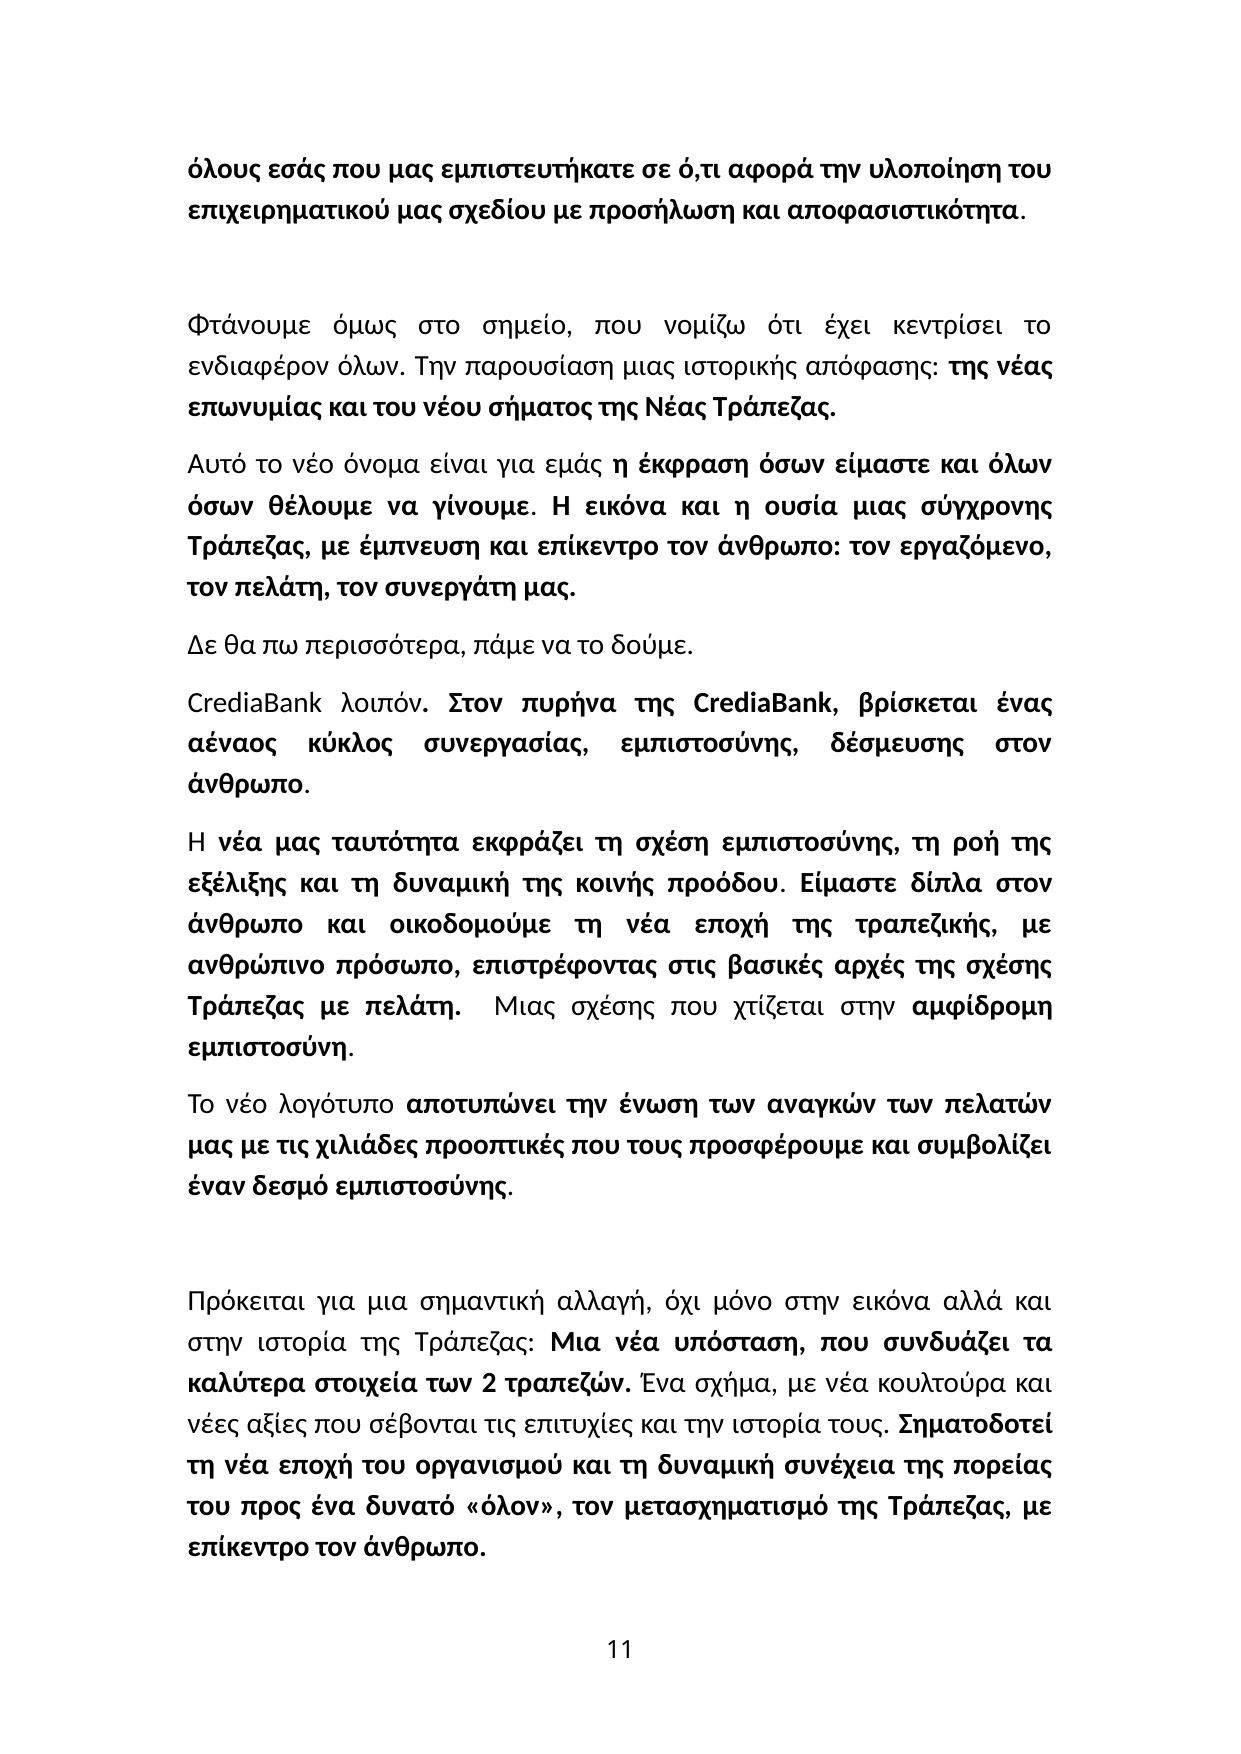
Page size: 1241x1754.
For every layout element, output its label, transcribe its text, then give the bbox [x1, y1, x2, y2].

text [187, 150, 1053, 227]
text Η νέα μας ταυτότητα εκφράζει τη σχέση εμπιστοσύνης, τη ροή της εξέλιξης και τη δυναμική της κοινής προόδου. Είμαστε δίπλα στον άνθρωπο και οικοδομούμε τη νέα εποχή της τραπεζικής, με ανθρώπινο πρόσωπο, επιστρέφοντας στις βασικές αρχές της σχέσης Τράπεζας με πελάτη. Μιας σχέσης που χτίζεται στην αμφίδρομη εμπιστοσύνη. [187, 823, 1053, 1063]
text Φτάνουμε όμως στο σημείο, που νομίζω ότι έχει κεντρίσει το ενδιαφέρον όλων. Την παρουσίαση μιας ιστορικής απόφασης: της νέας επωνυμίας και του νέου σήματος της Νέας Τράπεζας. [187, 306, 1053, 424]
text Το νέο λογότυπο αποτυπώνει την ένωση των αναγκών των πελατών μας με τις χιλιάδες προοπτικές που τους προσφέρουμε και συμβολίζει έναν δεσμό εμπιστοσύνης. [187, 1085, 1053, 1203]
text Αυτό το νέο όνομα είναι για εμάς η έκφραση όσων είμαστε και όλων όσων θέλουμε να γίνουμε. Η εικόνα και η ουσία μιας σύγχρονης Τράπεζας, με έμπνευση και επίκεντρο τον άνθρωπο: τον εργαζόμενο, τον πελάτη, τον συνεργάτη μας. [187, 446, 1053, 604]
text CrediaBank λοιπόν. Στον πυρήνα της CrediaBank, βρίσκεται ένας αέναος κύκλος συνεργασίας, εμπιστοσύνης, δέσμευσης στον άνθρωπο. [187, 684, 1053, 801]
text Πρόκειται για μια σημαντική αλλαγή, όχι μόνο στην εικόνα αλλά και στην ιστορία της Τράπεζας: Μια νέα υπόσταση, που συνδυάζει τα καλύτερα στοιχεία των 2 τραπεζών. Ένα σχήμα, με νέα κουλτούρα και νέες αξίες που σέβονται τις επιτυχίες και την ιστορία τους. Σηματοδοτεί τη νέα εποχή του οργανισμού και τη δυναμική συνέχεια της πορείας του προς ένα δυνατό «όλον», τον μετασχηματισμό της Τράπεζας, με επίκεντρο τον άνθρωπο. [187, 1282, 1053, 1564]
text Δε θα πω περισσότερα, πάμε να το δούμε. [187, 626, 1053, 662]
